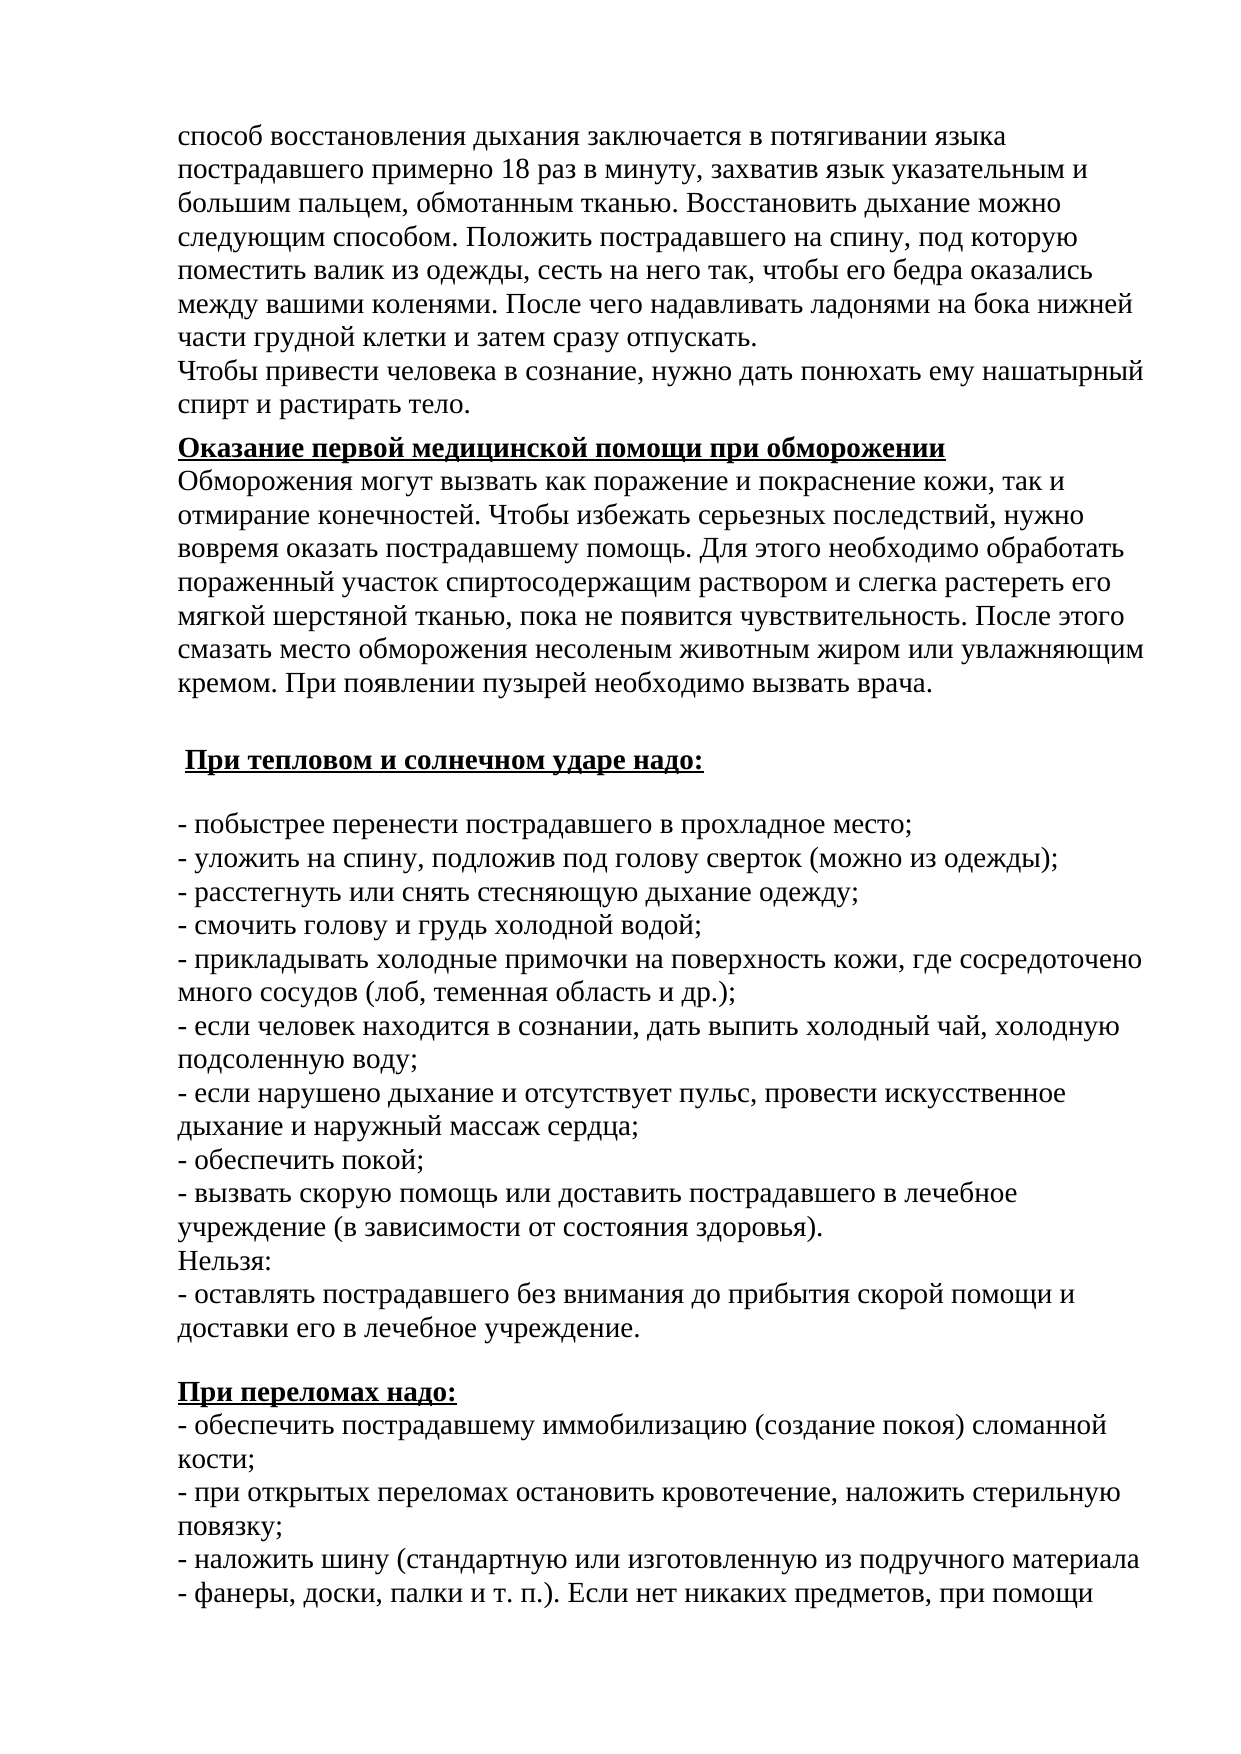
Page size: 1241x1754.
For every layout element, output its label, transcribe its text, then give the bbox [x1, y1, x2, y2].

text - обеспечить пострадавшему иммобилизацию (создание покоя) сломанной кости; [177, 1407, 1152, 1474]
text - если человек находится в сознании, дать выпить холодный чай, холодную подсоленную воду; [177, 1008, 1152, 1075]
text - обеспечить покой; [177, 1142, 1152, 1176]
text - вызвать скорую помощь или доставить пострадавшего в лечебное учреждение (в зависимости от состояния здоровья). [177, 1176, 1152, 1243]
text - расстегнуть или снять стесняющую дыхание одежду; [177, 874, 1152, 907]
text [177, 118, 1152, 420]
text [177, 1542, 1152, 1609]
text - уложить на спину, подложив под голову сверток (можно из одежды); [177, 840, 1152, 874]
text - при открытых переломах остановить кровотечение, наложить стерильную повязку; [177, 1474, 1152, 1542]
text Оказание первой медицинской помощи при обморожении Обморожения могут вызвать как поражение и покраснение кожи, так и отмирание конечностей. Чтобы избежать серьезных последствий, нужно вовремя оказать пострадавшему помощь. Для этого необходимо обработать пораженный участок спиртосодержащим раствором и слегка растереть его мягкой шерстяной тканью, пока не появится чувствительность. После этого смазать место обморожения несоленым животным жиром или увлажняющим кремом. При появлении пузырей необходимо вызвать врача. [177, 430, 1152, 698]
text - побыстрее перенести пострадавшего в прохладное место; [177, 807, 1152, 840]
text Нельзя: - оставлять пострадавшего без внимания до прибытия скорой помощи и доставки его в лечебное учреждение. [177, 1243, 1152, 1343]
text При переломах надо: [177, 1374, 1152, 1407]
text - смочить голову и грудь холодной водой; [177, 907, 1152, 941]
text При тепловом и солнечном ударе надо: [177, 742, 1152, 775]
text - прикладывать холодные примочки на поверхность кожи, где сосредоточено много сосудов (лоб, теменная область и др.); [177, 941, 1152, 1008]
text - если нарушено дыхание и отсутствует пульс, провести искусственное дыхание и наружный массаж сердца; [177, 1075, 1152, 1142]
